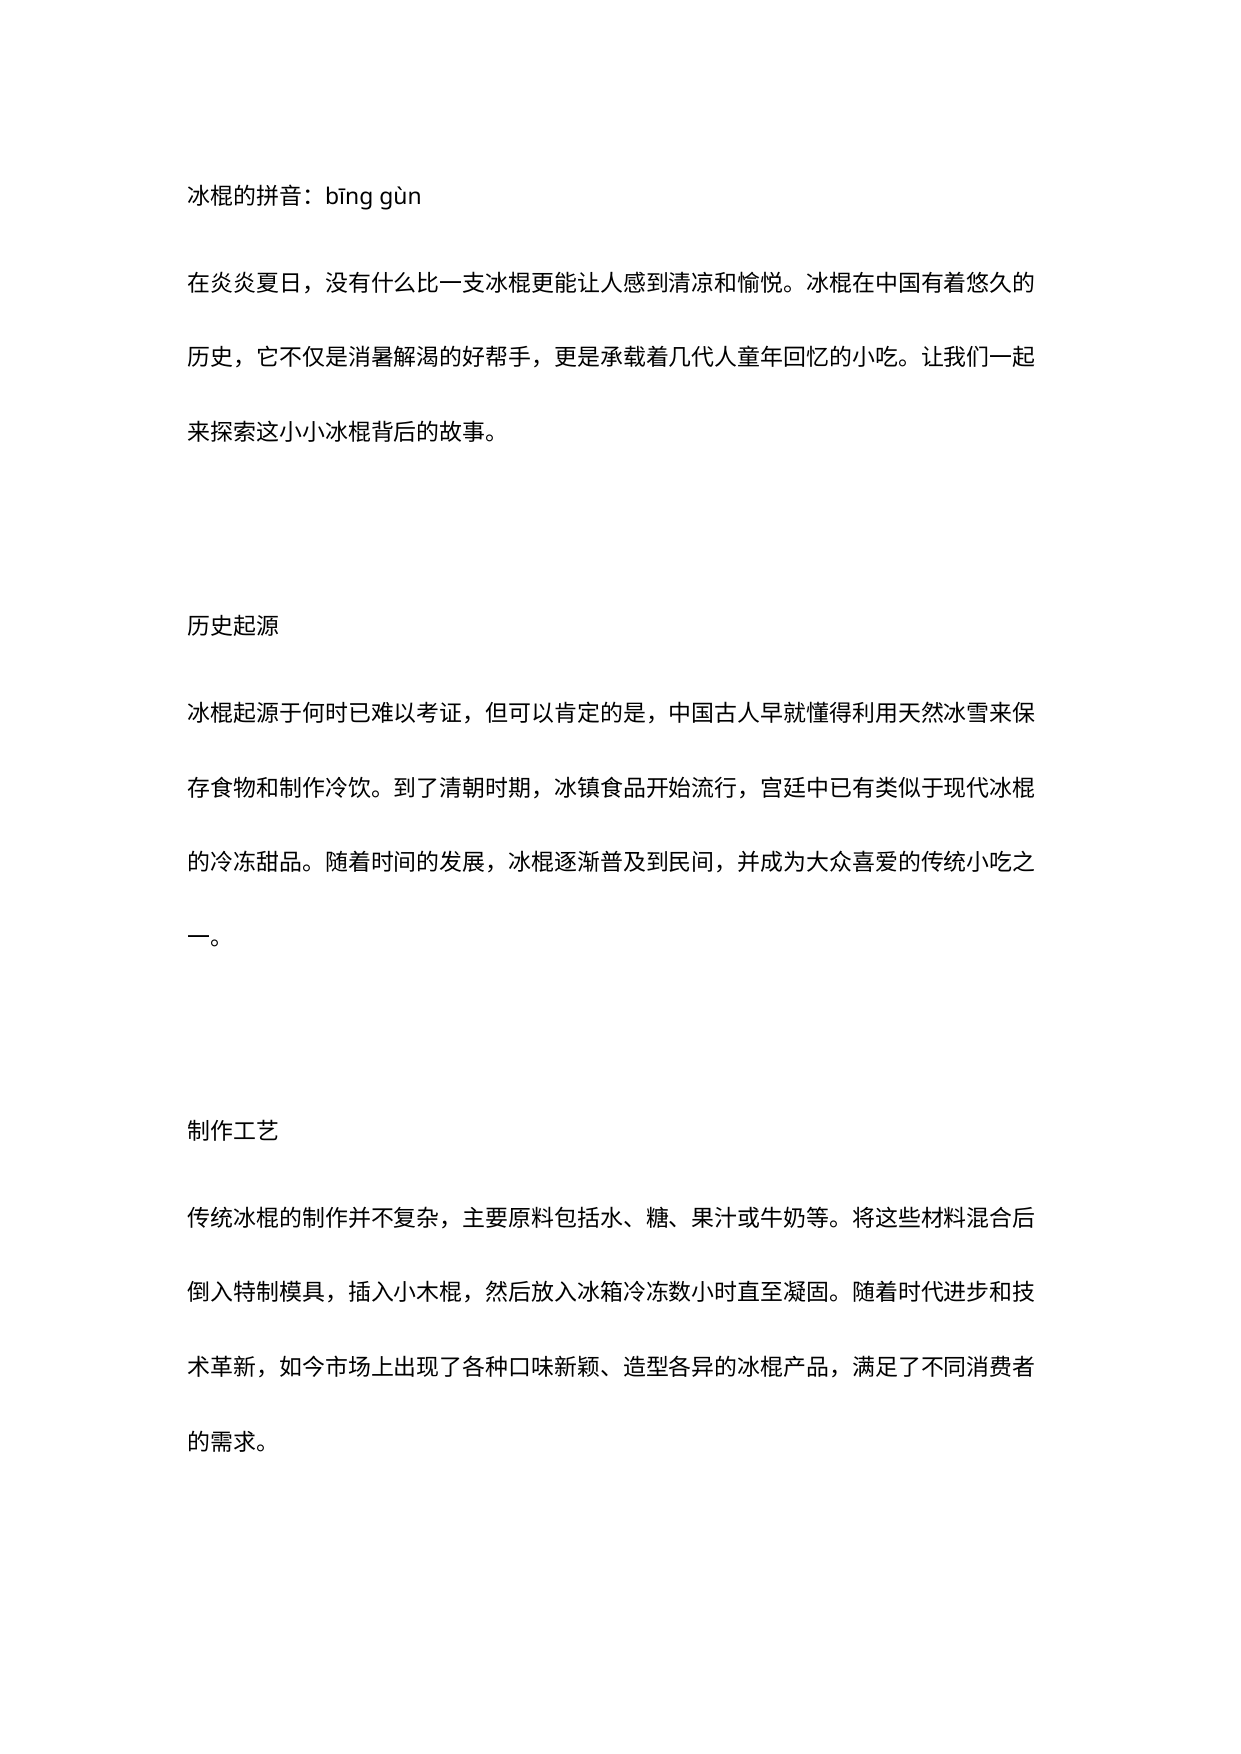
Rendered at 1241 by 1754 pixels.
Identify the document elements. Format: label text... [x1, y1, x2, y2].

text 冰棍的拼音：bīng gùn [187, 162, 1053, 227]
text 在炎炎夏日，没有什么比一支冰棍更能让人感到清凉和愉悦。冰棍在中国有着悠久的历史，它不仅是消暑解渴的好帮手，更是承载着几代人童年回忆的小吃。让我们一起来探索这小小冰棍背后的故事。 [187, 249, 1053, 463]
text 制作工艺 [187, 1097, 1053, 1162]
text 冰棍起源于何时已难以考证，但可以肯定的是，中国古人早就懂得利用天然冰雪来保存食物和制作冷饮。到了清朝时期，冰镇食品开始流行，宫廷中已有类似于现代冰棍的冷冻甜品。随着时间的发展，冰棍逐渐普及到民间，并成为大众喜爱的传统小吃之一。 [187, 679, 1053, 968]
text 传统冰棍的制作并不复杂，主要原料包括水、糖、果汁或牛奶等。将这些材料混合后倒入特制模具，插入小木棍，然后放入冰箱冷冻数小时直至凝固。随着时代进步和技术革新，如今市场上出现了各种口味新颖、造型各异的冰棍产品，满足了不同消费者的需求。 [187, 1184, 1053, 1473]
text 历史起源 [187, 592, 1053, 657]
